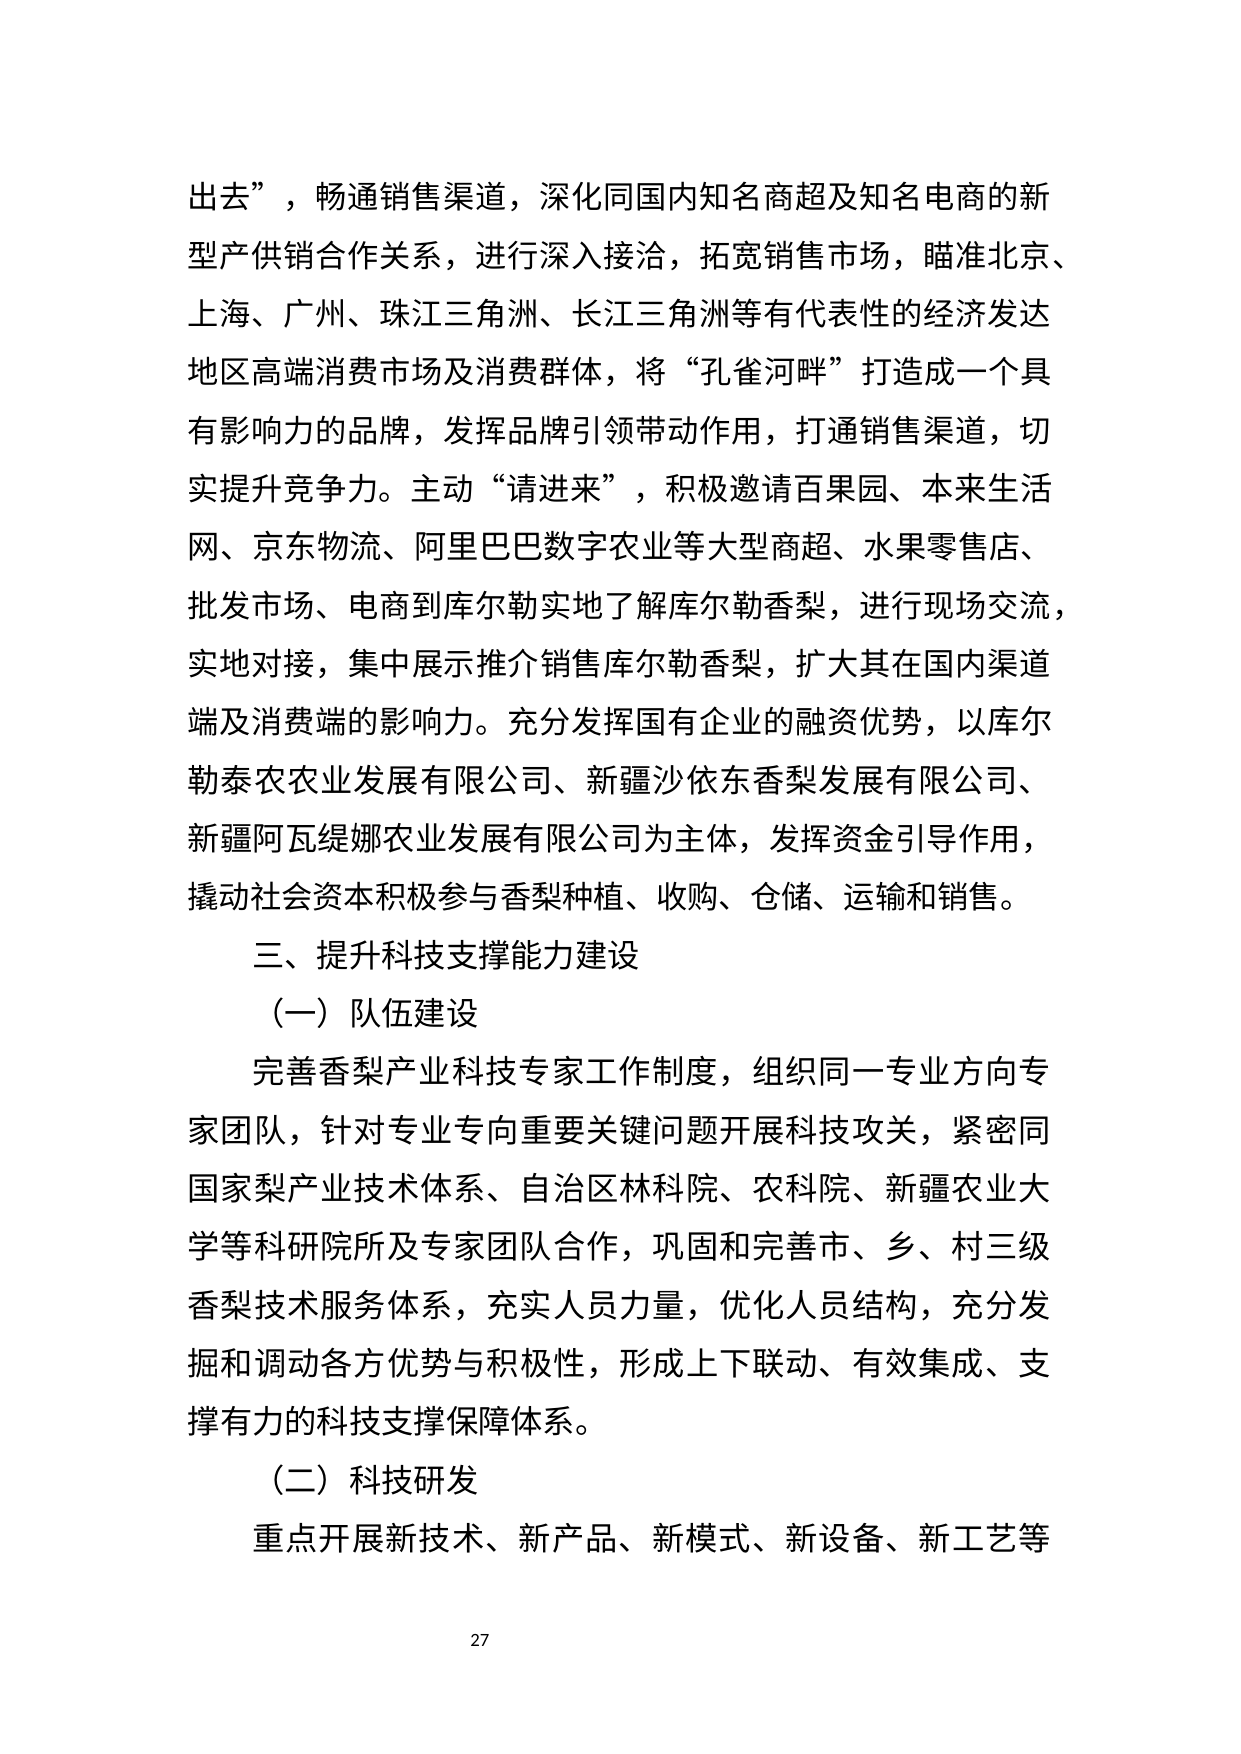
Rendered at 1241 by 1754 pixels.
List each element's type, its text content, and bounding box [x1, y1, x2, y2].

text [187, 162, 1053, 920]
text （一）队伍建设 [187, 979, 1053, 1037]
subtitle 三、提升科技支撑能力建设 [187, 920, 1053, 979]
text 完善香梨产业科技专家工作制度，组织同一专业方向专家团队，针对专业专向重要关键问题开展科技攻关，紧密同国家梨产业技术体系、自治区林科院、农科院、新疆农业大学等科研院所及专家团队合作，巩固和完善市、乡、村三级香梨技术服务体系，充实人员力量，优化人员结构，充分发掘和调动各方优势与积极性，形成上下联动、有效集成、支撑有力的科技支撑保障体系。 [187, 1037, 1053, 1445]
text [187, 1504, 1053, 1562]
text （二）科技研发 [187, 1445, 1053, 1504]
